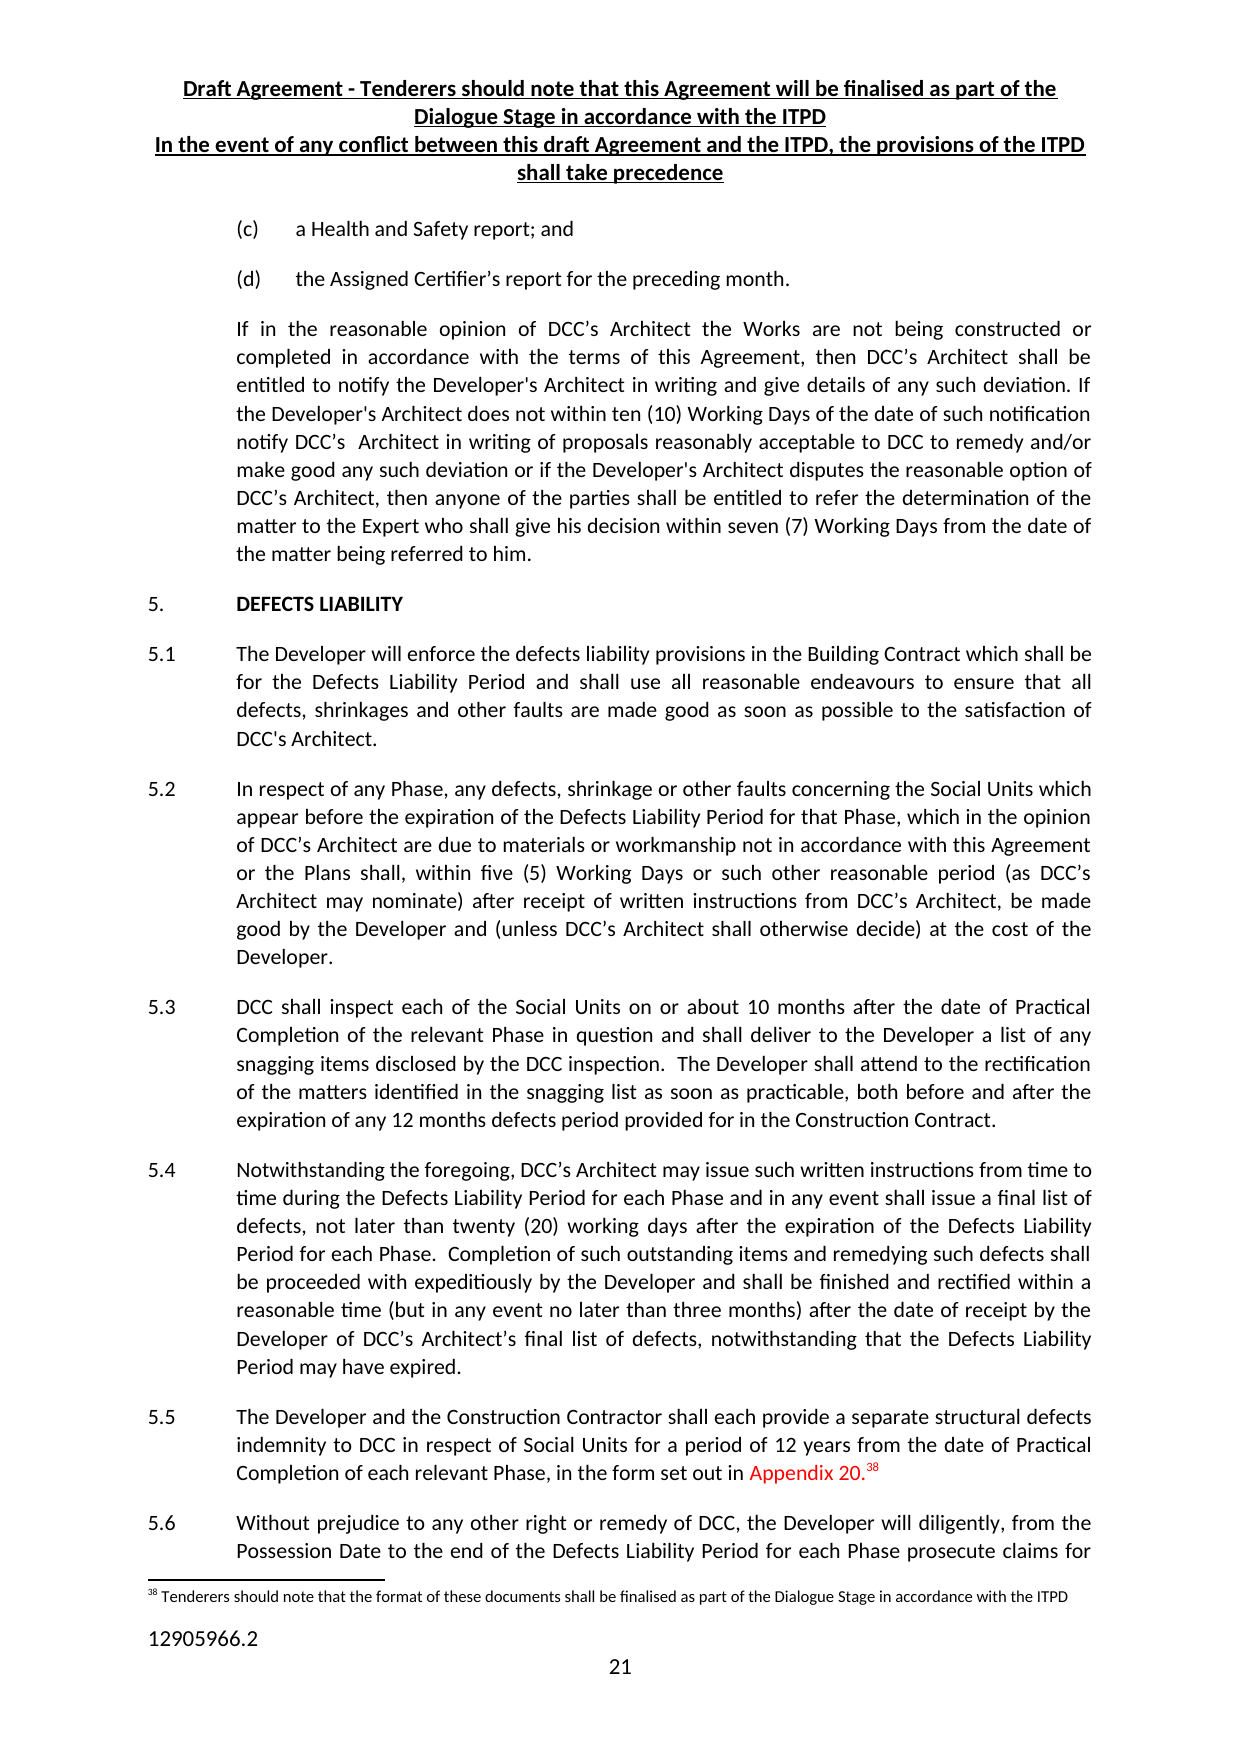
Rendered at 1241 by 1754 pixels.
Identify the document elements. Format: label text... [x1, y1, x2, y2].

text Notwithstanding the foregoing, DCC’s Architect may issue such written instructions from time to time during the Defects Liability Period for each Phase and in any event shall issue a final list of defects, not later than twenty (20) working days after the expiration of the Defects Liability Period for each Phase. Completion of such outstanding items and remedying such defects shall be proceeded with expeditiously by the Developer and shall be finished and rectified within a reasonable time (but in any event no later than three months) after the date of receipt by the Developer of DCC’s Architect’s final list of defects, notwithstanding that the Defects Liability Period may have expired. [148, 1154, 1092, 1379]
text If in the reasonable opinion of DCC’s Architect the Works are not being constructed or completed in accordance with the terms of this Agreement, then DCC’s Architect shall be entitled to notify the Developer's Architect in writing and give details of any such deviation. If the Developer's Architect does not within ten (10) Working Days of the date of such notification notify DCC’s Architect in writing of proposals reasonably acceptable to DCC to remedy and/or make good any such deviation or if the Developer's Architect disputes the reasonable option of DCC’s Architect, then anyone of the parties shall be entitled to refer the determination of the matter to the Expert who shall give his decision within seven (7) Working Days from the date of the matter being referred to him. [236, 314, 1092, 567]
text In respect of any Phase, any defects, shrinkage or other faults concerning the Social Units which appear before the expiration of the Defects Liability Period for that Phase, which in the opinion of DCC’s Architect are due to materials or workmanship not in accordance with this Agreement or the Plans shall, within five (5) Working Days or such other reasonable period (as DCC’s Architect may nominate) after receipt of written instructions from DCC’s Architect, be made good by the Developer and (unless DCC’s Architect shall otherwise decide) at the cost of the Developer. [148, 773, 1092, 970]
text The Developer will enforce the defects liability provisions in the Building Contract which shall be for the Defects Liability Period and shall use all reasonable endeavours to ensure that all defects, shrinkages and other faults are made good as soon as possible to the satisfaction of DCC's Architect. [148, 639, 1092, 751]
text DCC shall inspect each of the Social Units on or about 10 months after the date of Practical Completion of the relevant Phase in question and shall deliver to the Developer a list of any snagging items disclosed by the DCC inspection. The Developer shall attend to the rectification of the matters identified in the snagging list as soon as practicable, both before and after the expiration of any 12 months defects period provided for in the Construction Contract. [148, 992, 1092, 1133]
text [148, 1508, 1092, 1564]
text Defects Liability [148, 589, 1092, 617]
text the Assigned Certifier’s report for the preceding month. [236, 264, 1092, 292]
text a Health and Safety report; and [236, 214, 1092, 242]
text The Developer and the Construction Contractor shall each provide a separate structural defects indemnity to DCC in respect of Social Units for a period of 12 years from the date of Practical Completion of each relevant Phase, in the form set out in Appendix 20. [148, 1401, 1092, 1486]
